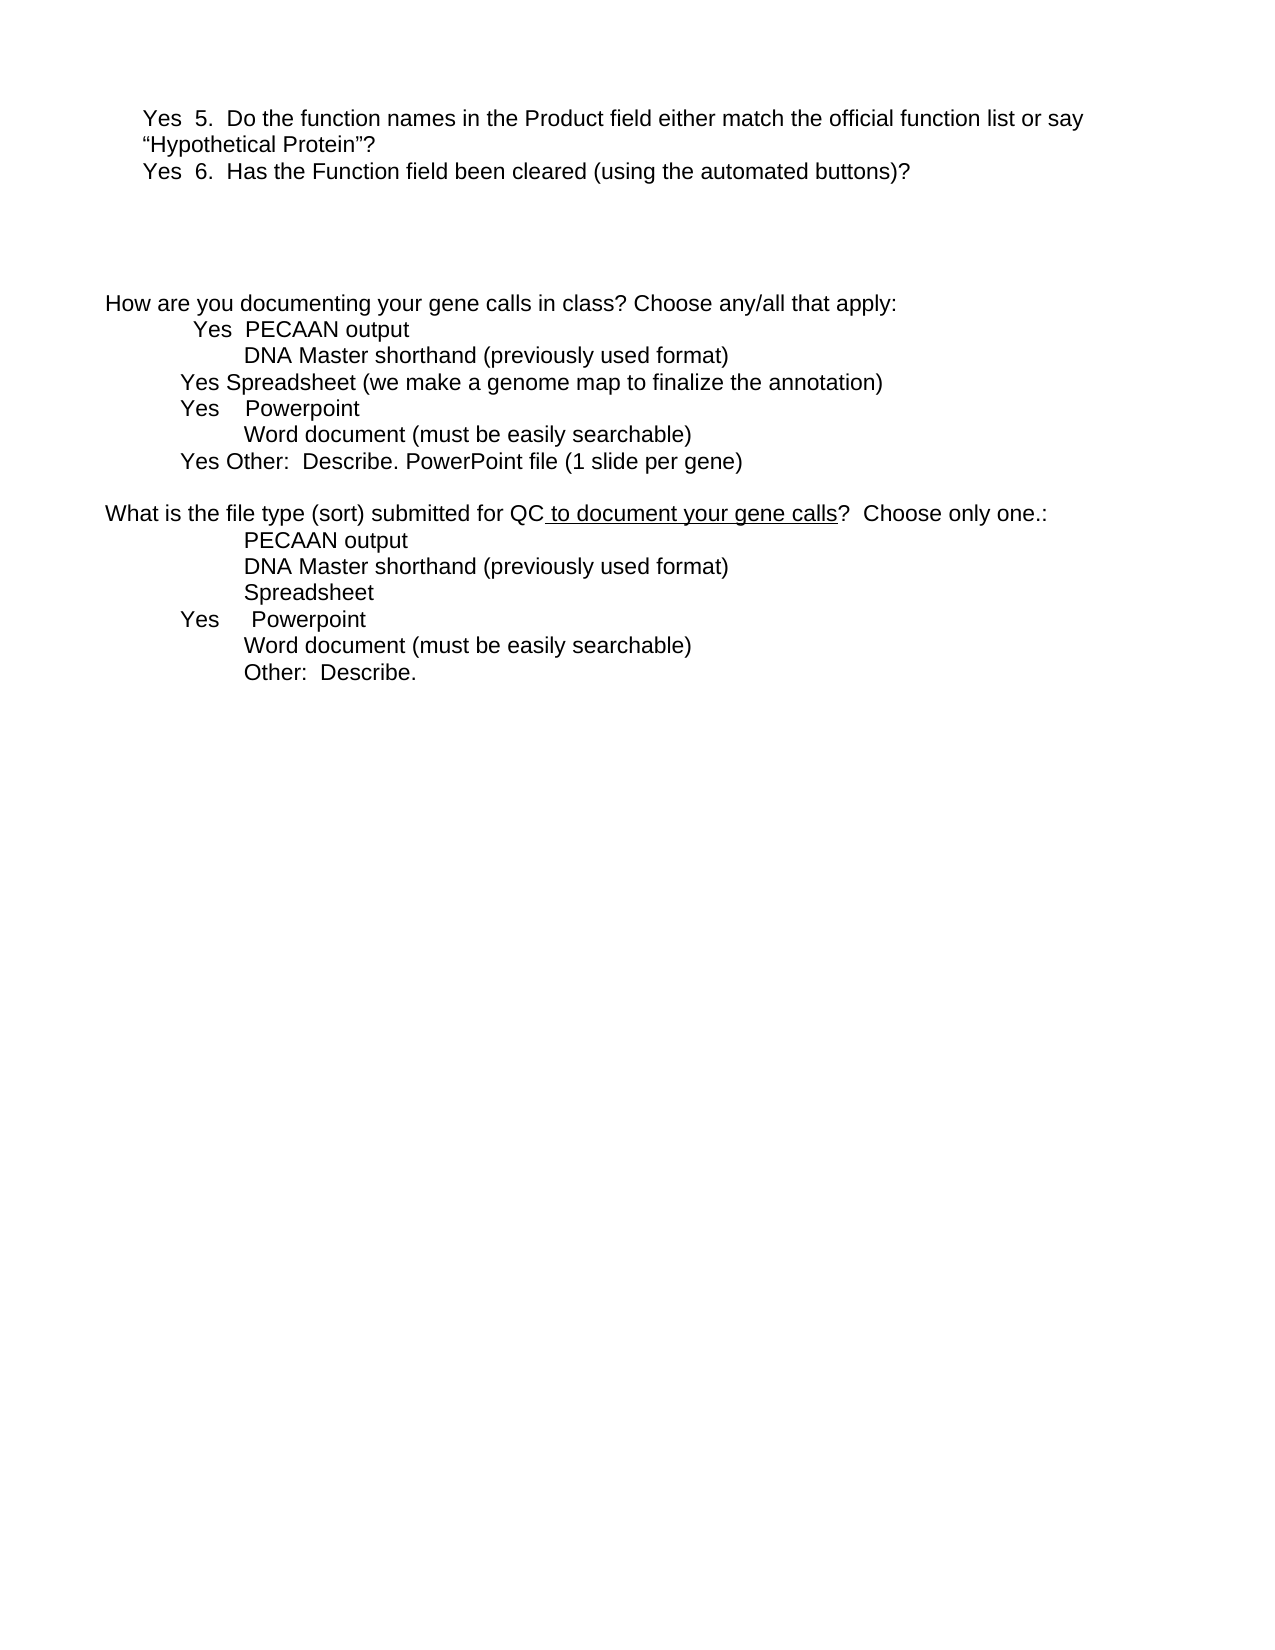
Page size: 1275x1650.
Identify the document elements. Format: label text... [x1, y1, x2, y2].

text DNA Master shorthand (previously used format) [180, 342, 1170, 368]
text PECAAN output [180, 527, 1170, 553]
text Yes Other: Describe. PowerPoint file (1 slide per gene) [180, 448, 1170, 474]
text Other: Describe. [180, 658, 1170, 685]
text Yes 5. Do the function names in the Product field either match the official function list or say “Hypothetical Protein”? [142, 105, 1170, 158]
text Yes Spreadsheet (we make a genome map to finalize the annotation) [180, 368, 1170, 395]
text Word document (must be easily searchable) [180, 421, 1170, 448]
text Yes 6. Has the Function field been cleared (using the automated buttons)? [142, 158, 1170, 184]
text Word document (must be easily searchable) [180, 632, 1170, 658]
text Yes PECAAN output [180, 316, 1170, 342]
text Yes Powerpoint [180, 395, 1170, 421]
text Yes Powerpoint [180, 606, 1170, 632]
text How are you documenting your gene calls in class? Choose any/all that apply: [105, 289, 1170, 316]
text DNA Master shorthand (previously used format) [180, 553, 1170, 579]
text What is the file type (sort) submitted for QC to document your gene calls? Choose only one.: [105, 500, 1170, 527]
text Spreadsheet [180, 579, 1170, 606]
